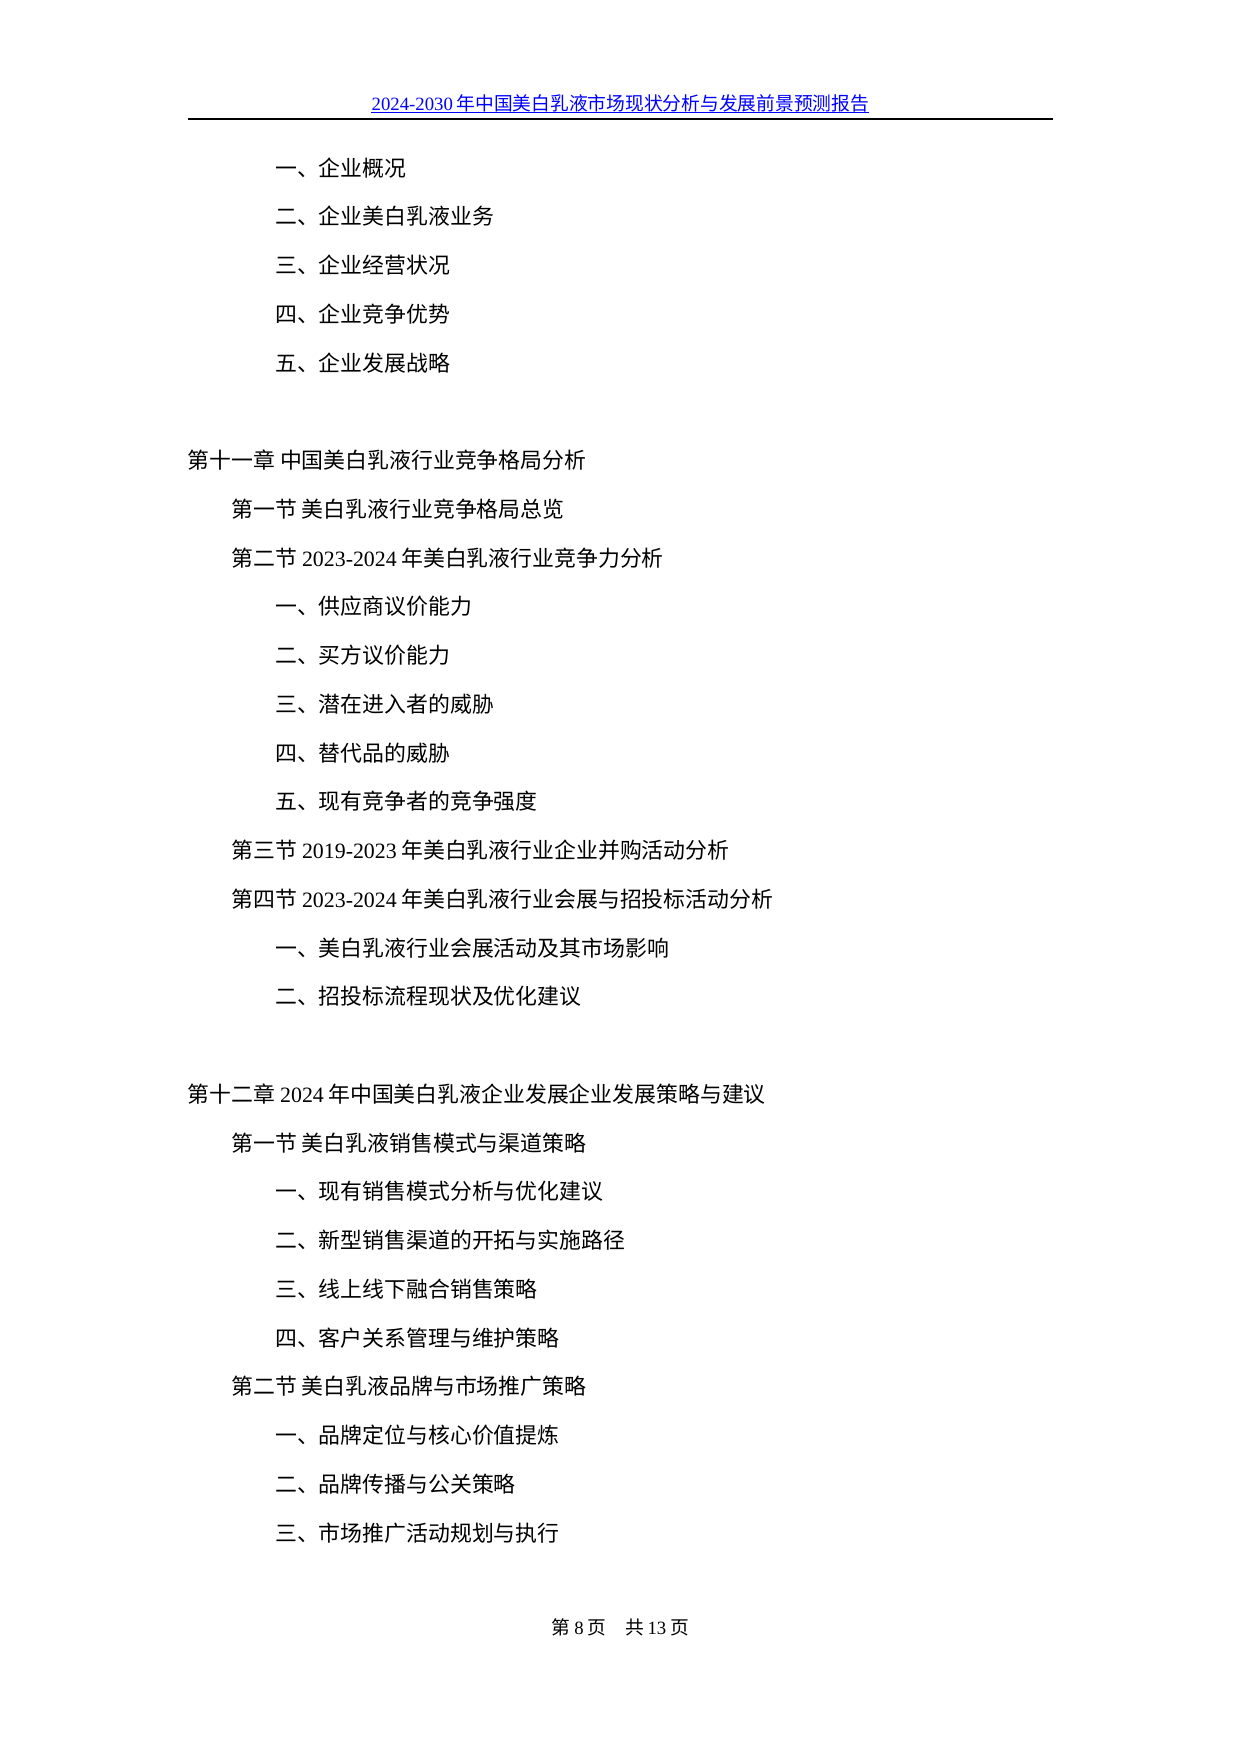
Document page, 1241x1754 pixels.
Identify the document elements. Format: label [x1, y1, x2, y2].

text [187, 150, 1053, 1548]
